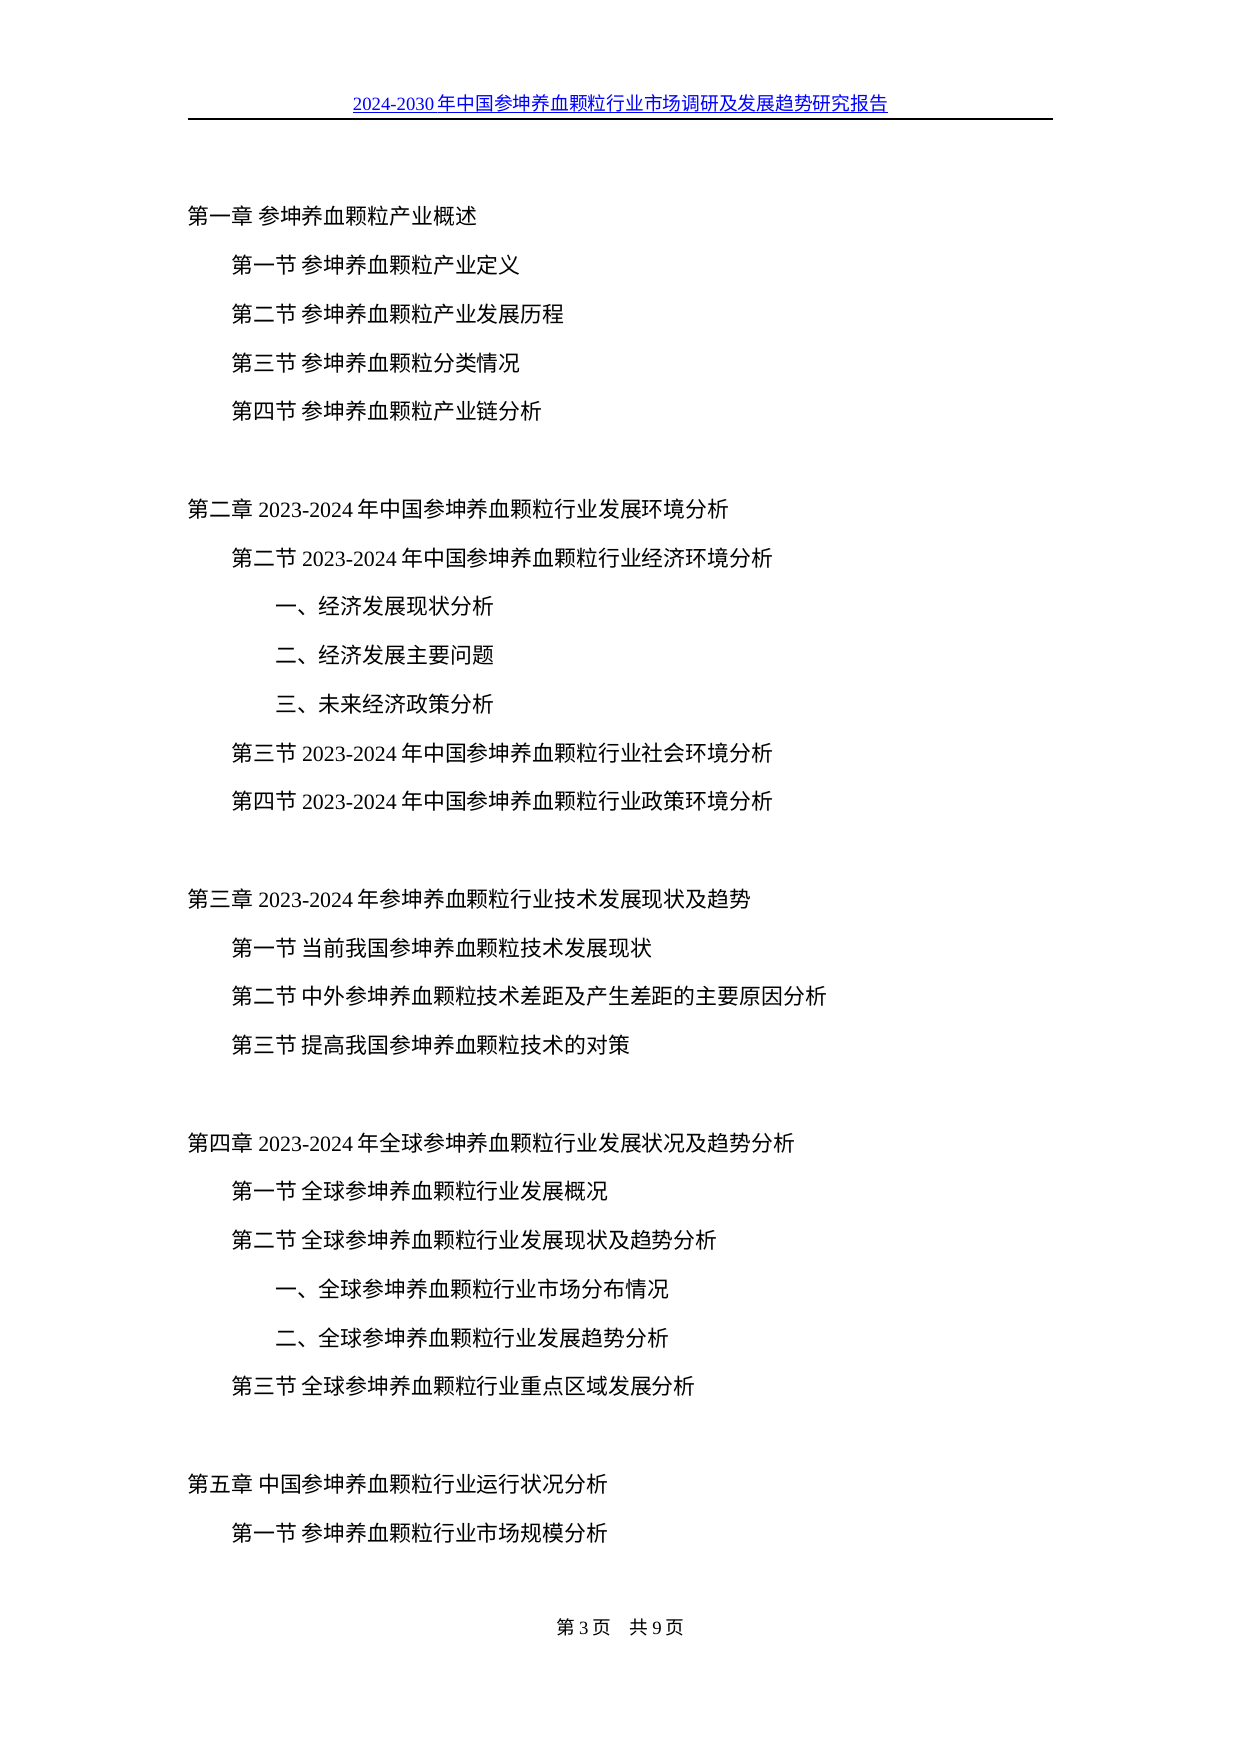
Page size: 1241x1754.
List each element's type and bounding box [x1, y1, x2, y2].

text [187, 150, 1053, 1548]
